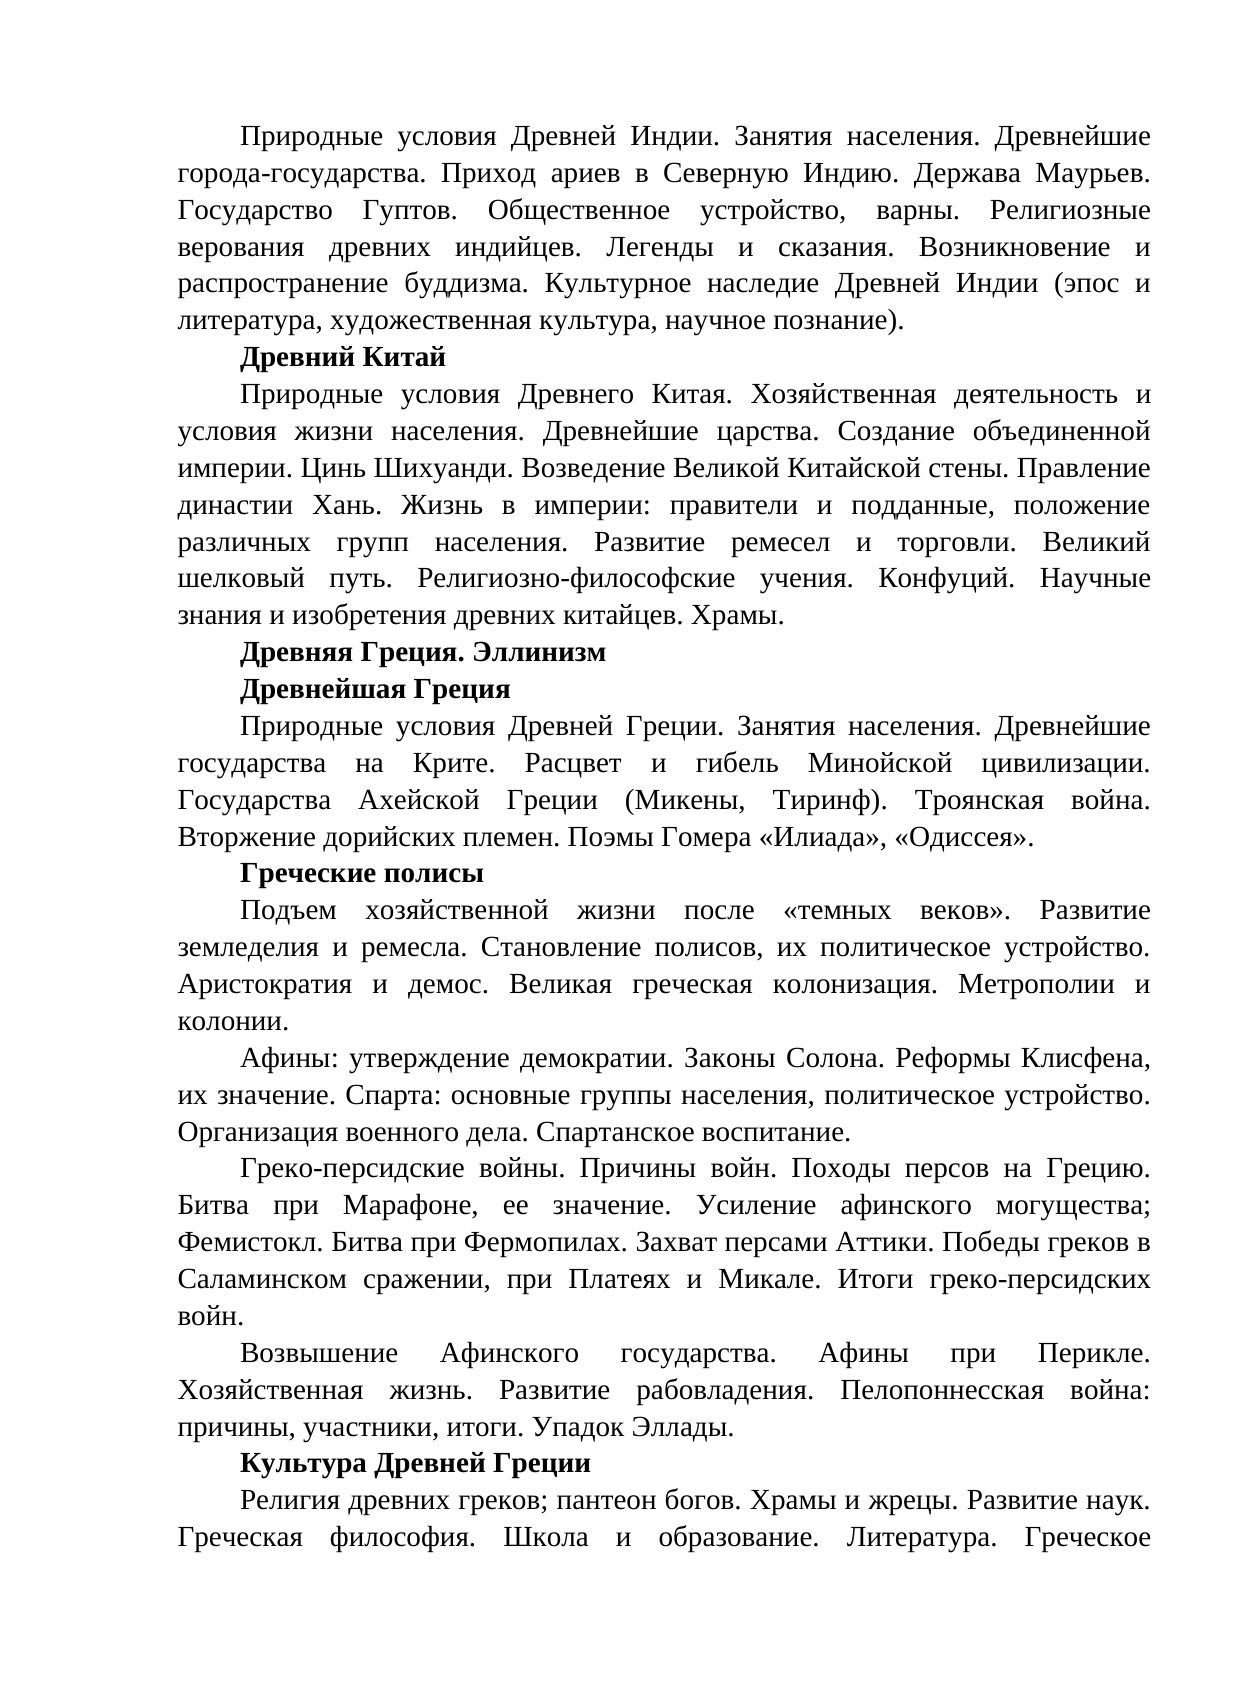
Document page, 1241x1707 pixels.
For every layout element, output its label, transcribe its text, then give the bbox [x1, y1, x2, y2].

text Природные условия Древнего Китая. Хозяйственная деятельность и условия жизни населения. Древнейшие царства. Создание объединенной империи. Цинь Шихуанди. Возведение Великой Китайской стены. Правление династии Хань. Жизнь в империи: правители и подданные, положение различных групп населения. Развитие ремесел и торговли. Великий шелковый путь. Религиозно-философские учения. Конфуций. Научные знания и изобретения древних китайцев. Храмы. [177, 376, 1152, 631]
text Древняя Греция. Эллинизм [177, 634, 1152, 668]
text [177, 1482, 1152, 1553]
text Культура Древней Греции [177, 1446, 1152, 1479]
text Природные условия Древней Индии. Занятия населения. Древнейшие города-государства. Приход ариев в Северную Индию. Держава Маурьев. Государство Гуптов. Общественное устройство, варны. Религиозные верования древних индийцев. Легенды и сказания. Возникновение и распространение буддизма. Культурное наследие Древней Индии (эпос и литература, художественная культура, научное познание). [177, 118, 1152, 336]
text Подъем хозяйственной жизни после «темных веков». Развитие земледелия и ремесла. Становление полисов, их политическое устройство. Аристократия и демос. Великая греческая колонизация. Метрополии и колонии. [177, 892, 1152, 1037]
text Природные условия Древней Греции. Занятия населения. Древнейшие государства на Крите. Расцвет и гибель Минойской цивилизации. Государства Ахейской Греции (Микены, Тиринф). Троянская война. Вторжение дорийских племен. Поэмы Гомера «Илиада», «Одиссея». [177, 708, 1152, 852]
text Греческие полисы [177, 856, 1152, 889]
text Древнейшая Греция [177, 671, 1152, 705]
text Древний Китай [177, 339, 1152, 373]
text Возвышение Афинского государства. Афины при Перикле. Хозяйственная жизнь. Развитие рабовладения. Пелопоннесская война: причины, участники, итоги. Упадок Эллады. [177, 1335, 1152, 1442]
text Греко-персидские войны. Причины войн. Походы персов на Грецию. Битва при Марафоне, ее значение. Усиление афинского могущества; Фемистокл. Битва при Фермопилах. Захват персами Аттики. Победы греков в Саламинском сражении, при Платеях и Микале. Итоги греко-персидских войн. [177, 1151, 1152, 1332]
text Афины: утверждение демократии. Законы Солона. Реформы Клисфена, их значение. Спарта: основные группы населения, политическое устройство. Организация военного дела. Спартанское воспитание. [177, 1040, 1152, 1147]
